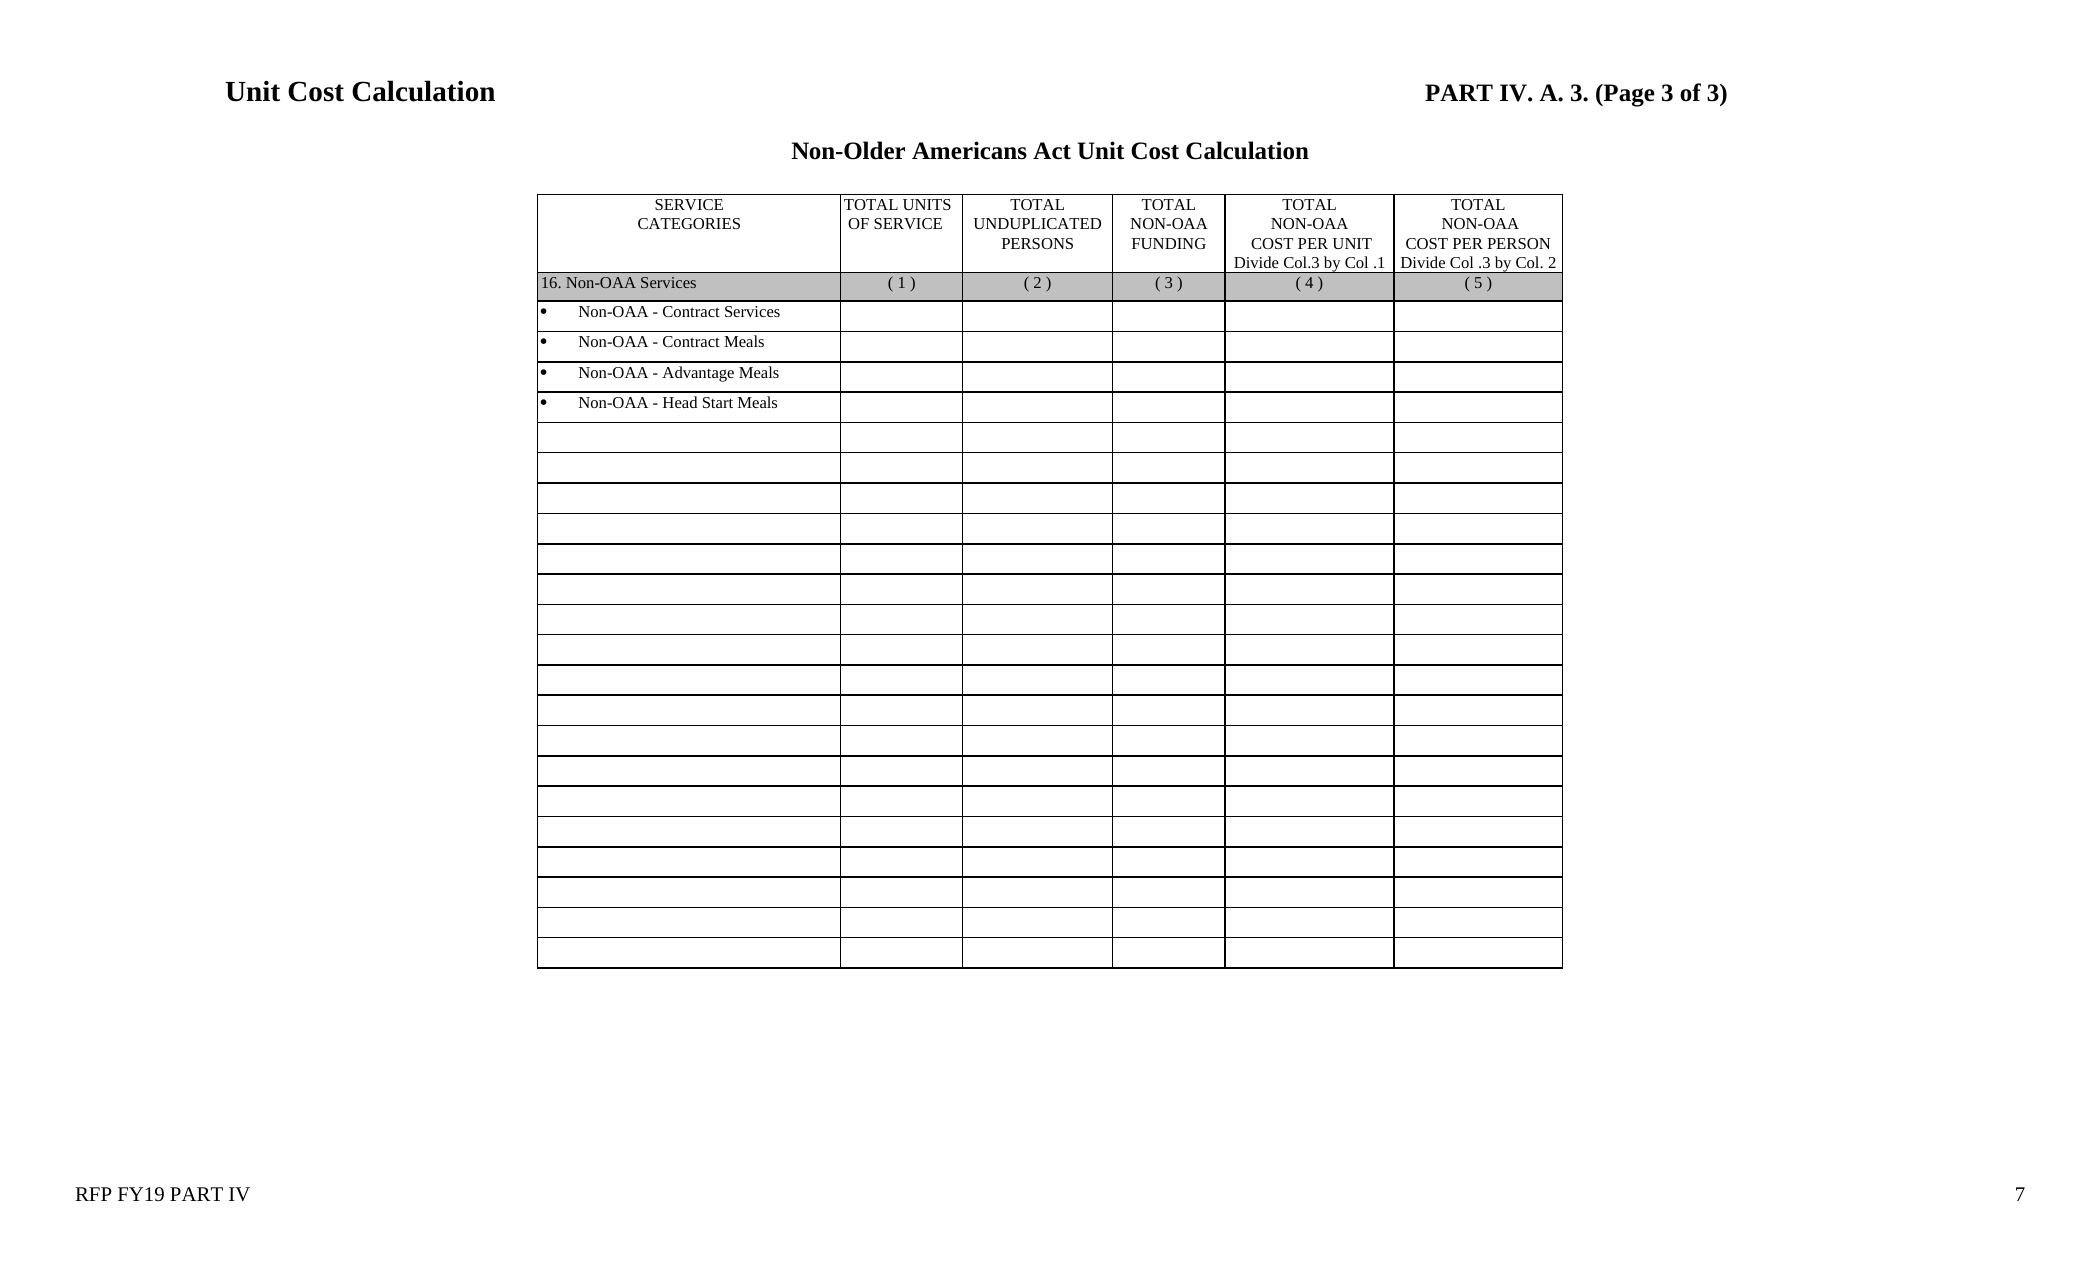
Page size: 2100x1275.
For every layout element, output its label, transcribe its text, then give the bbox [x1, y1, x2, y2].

table_cell [1113, 696, 1224, 725]
table_cell [963, 393, 1112, 422]
table_cell [1113, 545, 1224, 573]
table_cell [1226, 848, 1393, 876]
table_cell [1226, 545, 1393, 573]
table_cell [841, 848, 962, 876]
table_cell [538, 423, 840, 452]
table_cell [538, 878, 840, 907]
table_cell [1395, 453, 1562, 482]
table_cell [963, 605, 1112, 634]
table_cell [841, 423, 962, 452]
table_cell [1113, 514, 1224, 543]
table_cell [1395, 666, 1562, 694]
table_cell [841, 302, 962, 331]
table_cell [1395, 605, 1562, 634]
table_cell [963, 332, 1112, 361]
table_cell [963, 575, 1112, 603]
table_cell [1395, 302, 1562, 331]
table_cell [1113, 302, 1224, 331]
table_cell [1226, 635, 1393, 664]
table_cell [1226, 605, 1393, 634]
table_cell [1226, 938, 1393, 967]
table_cell [963, 938, 1112, 967]
table_cell [1226, 726, 1393, 755]
table_cell [1395, 514, 1562, 543]
table_cell [1113, 484, 1224, 512]
table_cell [1226, 332, 1393, 361]
table_cell [1226, 666, 1393, 694]
table_cell [963, 908, 1112, 937]
table_cell [963, 817, 1112, 846]
table_cell [538, 817, 840, 846]
table_cell [841, 514, 962, 543]
table_cell [963, 545, 1112, 573]
table_cell [1226, 484, 1393, 512]
table_cell [1395, 848, 1562, 876]
table_cell [841, 453, 962, 482]
table_cell [963, 696, 1112, 725]
table_cell [1395, 817, 1562, 846]
table_cell [841, 575, 962, 603]
table_cell [1226, 393, 1393, 422]
table_cell [1226, 575, 1393, 603]
table_cell [1395, 575, 1562, 603]
table_cell [1395, 938, 1562, 967]
table_cell [538, 635, 840, 664]
table_cell [1113, 817, 1224, 846]
table_header TOTAL NON-OAA COST PER UNIT Divide Col.3 by .1 [1226, 195, 1393, 272]
table_cell [1395, 878, 1562, 907]
table_cell [538, 575, 840, 603]
table_cell [841, 878, 962, 907]
table_cell [1395, 545, 1562, 573]
table_cell Non-OAA - Contract Services [538, 302, 840, 331]
table_cell [1395, 908, 1562, 937]
table_cell [963, 635, 1112, 664]
table_cell [841, 332, 962, 361]
table_cell Non-OAA - Contract Meals [538, 332, 840, 361]
table_cell [538, 514, 840, 543]
table_cell [538, 453, 840, 482]
table_cell [1113, 635, 1224, 664]
table_cell [538, 545, 840, 573]
table_cell Non-OAA - Head Start Meals [538, 393, 840, 422]
table_cell [1113, 332, 1224, 361]
table_cell [1113, 666, 1224, 694]
table_cell [1395, 332, 1562, 361]
table_cell [1395, 423, 1562, 452]
table_cell [1113, 908, 1224, 937]
table_cell [1113, 363, 1224, 391]
text Non-Older Americans Act Unit Cost Calculation [75, 136, 2025, 165]
table_cell [1226, 817, 1393, 846]
table_cell [1395, 484, 1562, 512]
table_cell [1113, 938, 1224, 967]
table_cell [841, 363, 962, 391]
table_cell [538, 484, 840, 512]
table_cell [538, 666, 840, 694]
table_cell [1226, 423, 1393, 452]
table_cell [963, 423, 1112, 452]
table_cell [841, 817, 962, 846]
table_cell [1113, 726, 1224, 755]
table_cell [1226, 696, 1393, 725]
table_cell [963, 453, 1112, 482]
table_cell [963, 484, 1112, 512]
table_cell [841, 757, 962, 785]
table_cell [1113, 453, 1224, 482]
table_cell [1395, 787, 1562, 816]
table_cell [1113, 423, 1224, 452]
table_cell [1113, 848, 1224, 876]
table_cell [841, 696, 962, 725]
table_cell [841, 666, 962, 694]
table_cell [841, 726, 962, 755]
table_cell [963, 787, 1112, 816]
table_cell [538, 605, 840, 634]
table_cell [963, 363, 1112, 391]
table_cell [538, 848, 840, 876]
table_cell [538, 787, 840, 816]
table_cell ( 2 ) [963, 273, 1112, 300]
table_cell [1226, 363, 1393, 391]
table_cell [841, 393, 962, 422]
table_cell [1226, 757, 1393, 785]
table_cell [1395, 635, 1562, 664]
table_cell [841, 908, 962, 937]
table_header SERVICE CATEGORIES [538, 195, 840, 272]
table_cell [841, 484, 962, 512]
table_cell [963, 848, 1112, 876]
table_cell [1226, 514, 1393, 543]
table_cell [1395, 393, 1562, 422]
table_cell [963, 726, 1112, 755]
table_cell [1226, 787, 1393, 816]
table_cell [1395, 726, 1562, 755]
table_cell [841, 545, 962, 573]
table_cell [841, 938, 962, 967]
table_cell [538, 696, 840, 725]
table_cell [1226, 302, 1393, 331]
table_cell [538, 726, 840, 755]
table_cell [1113, 787, 1224, 816]
table_cell [1226, 453, 1393, 482]
table_header TOTAL UNITS OF SERVICE [841, 195, 962, 272]
table_cell [1395, 696, 1562, 725]
table_cell [963, 514, 1112, 543]
table_cell [841, 787, 962, 816]
table_cell [1113, 575, 1224, 603]
table_header TOTAL UNDUPLICATED PERSONS [963, 195, 1112, 272]
table_cell [538, 938, 840, 967]
table_cell ( 5 ) [1395, 273, 1562, 300]
table_cell [538, 757, 840, 785]
table_cell [963, 302, 1112, 331]
table_header TOTAL NON-OAA FUNDING [1113, 195, 1224, 272]
table_cell [963, 666, 1112, 694]
table_cell [1226, 908, 1393, 937]
table_cell Non-OAA - Advantage Meals [538, 363, 840, 391]
table_cell [538, 908, 840, 937]
table_cell [1395, 363, 1562, 391]
table_cell [963, 757, 1112, 785]
table_header TOTAL NON-OAA COST PER PERSON Divide .3 by 2 [1395, 195, 1562, 272]
text Unit Cost Calculation PART IV. A. 3. (Page 3 of 3) [225, 74, 2025, 107]
table_cell [1395, 757, 1562, 785]
table_cell [1113, 393, 1224, 422]
table_cell 16. Non-OAA Services [538, 273, 840, 300]
table_cell [1113, 878, 1224, 907]
table_cell [841, 605, 962, 634]
table_cell [963, 878, 1112, 907]
table_cell ( 1 ) [841, 273, 962, 300]
table_cell ( 4 ) [1226, 273, 1393, 300]
table_cell [1113, 605, 1224, 634]
table_cell [1226, 878, 1393, 907]
table_cell [1113, 757, 1224, 785]
table_cell [841, 635, 962, 664]
table_cell ( 3 ) [1113, 273, 1224, 300]
